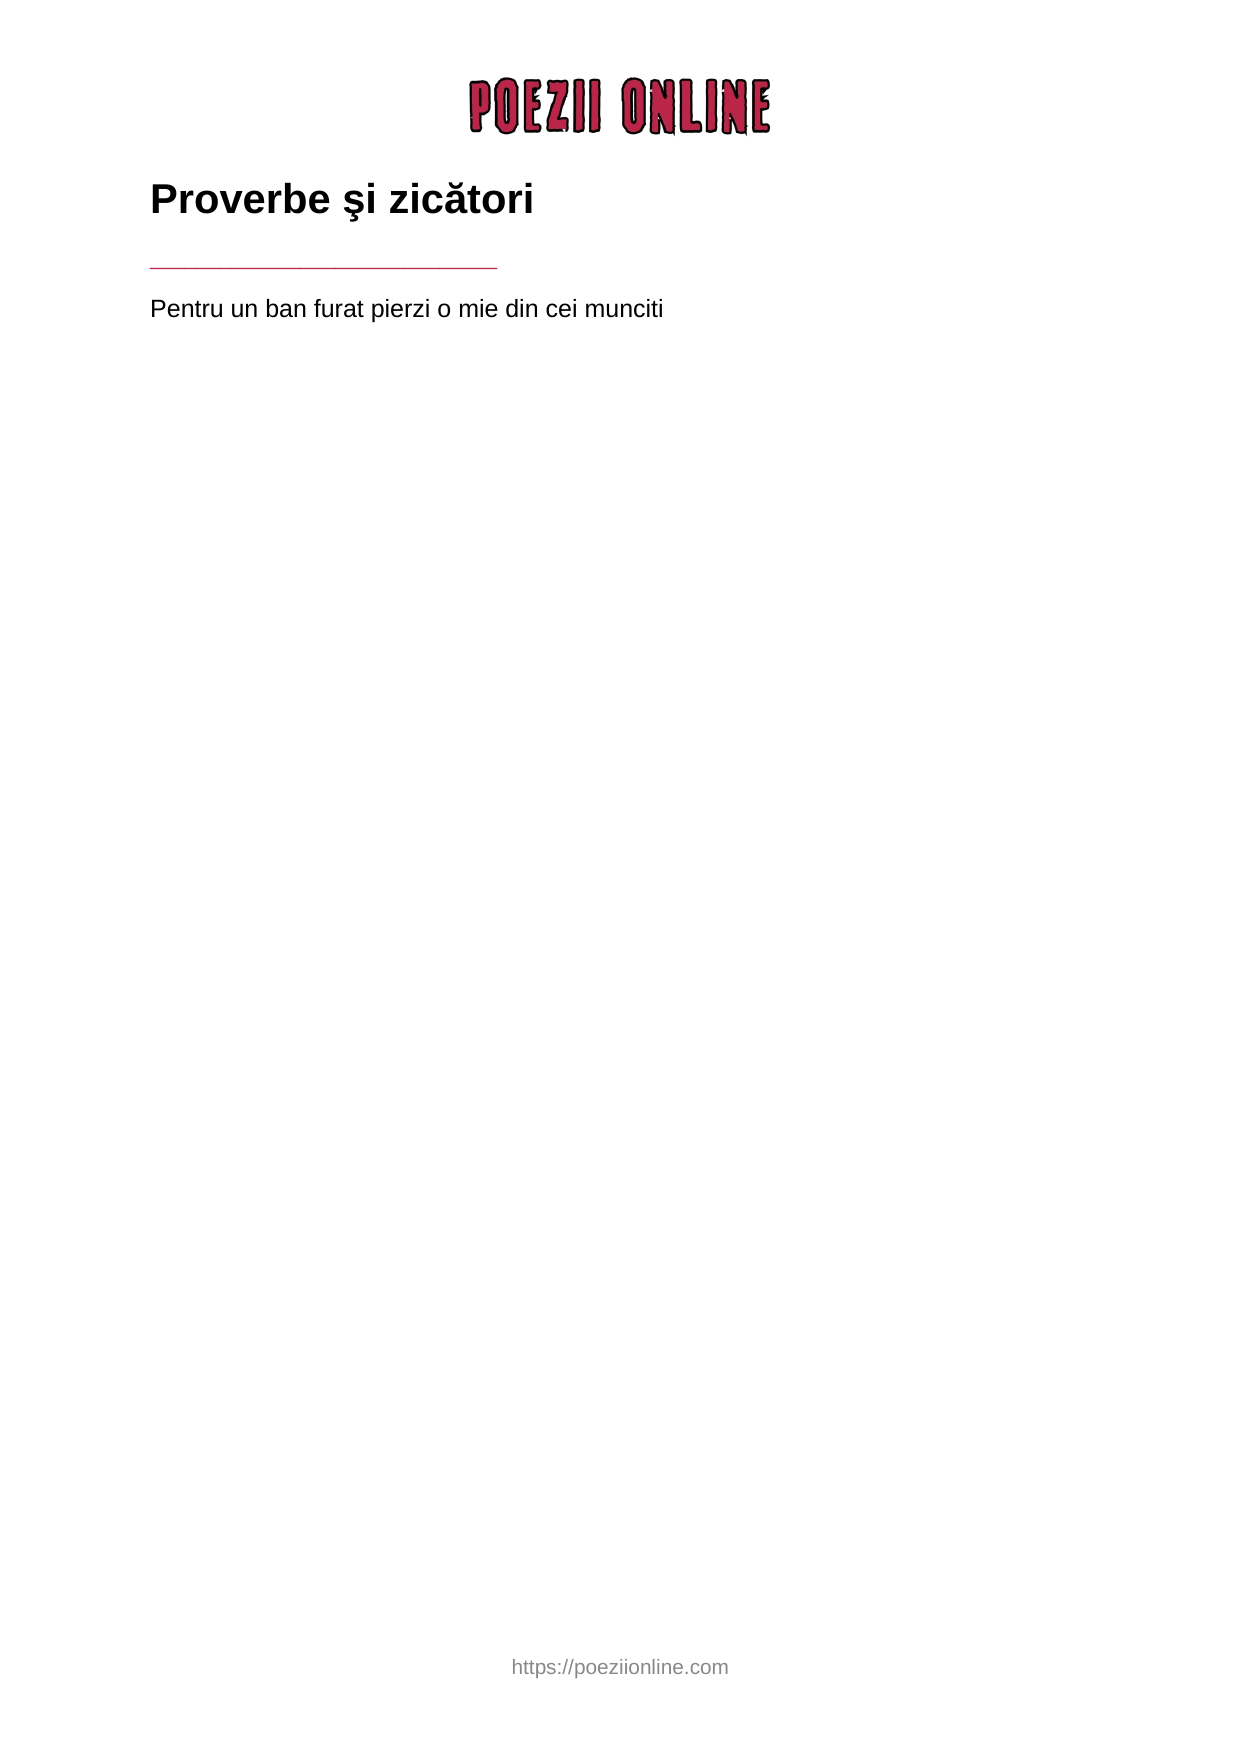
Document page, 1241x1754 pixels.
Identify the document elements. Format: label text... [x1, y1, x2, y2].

text ______________________________ [150, 246, 1090, 270]
text Proverbe şi zicători [150, 174, 1090, 222]
text Pentru un ban furat pierzi o mie din cei munciti [150, 294, 1090, 322]
picture [463, 74, 777, 138]
